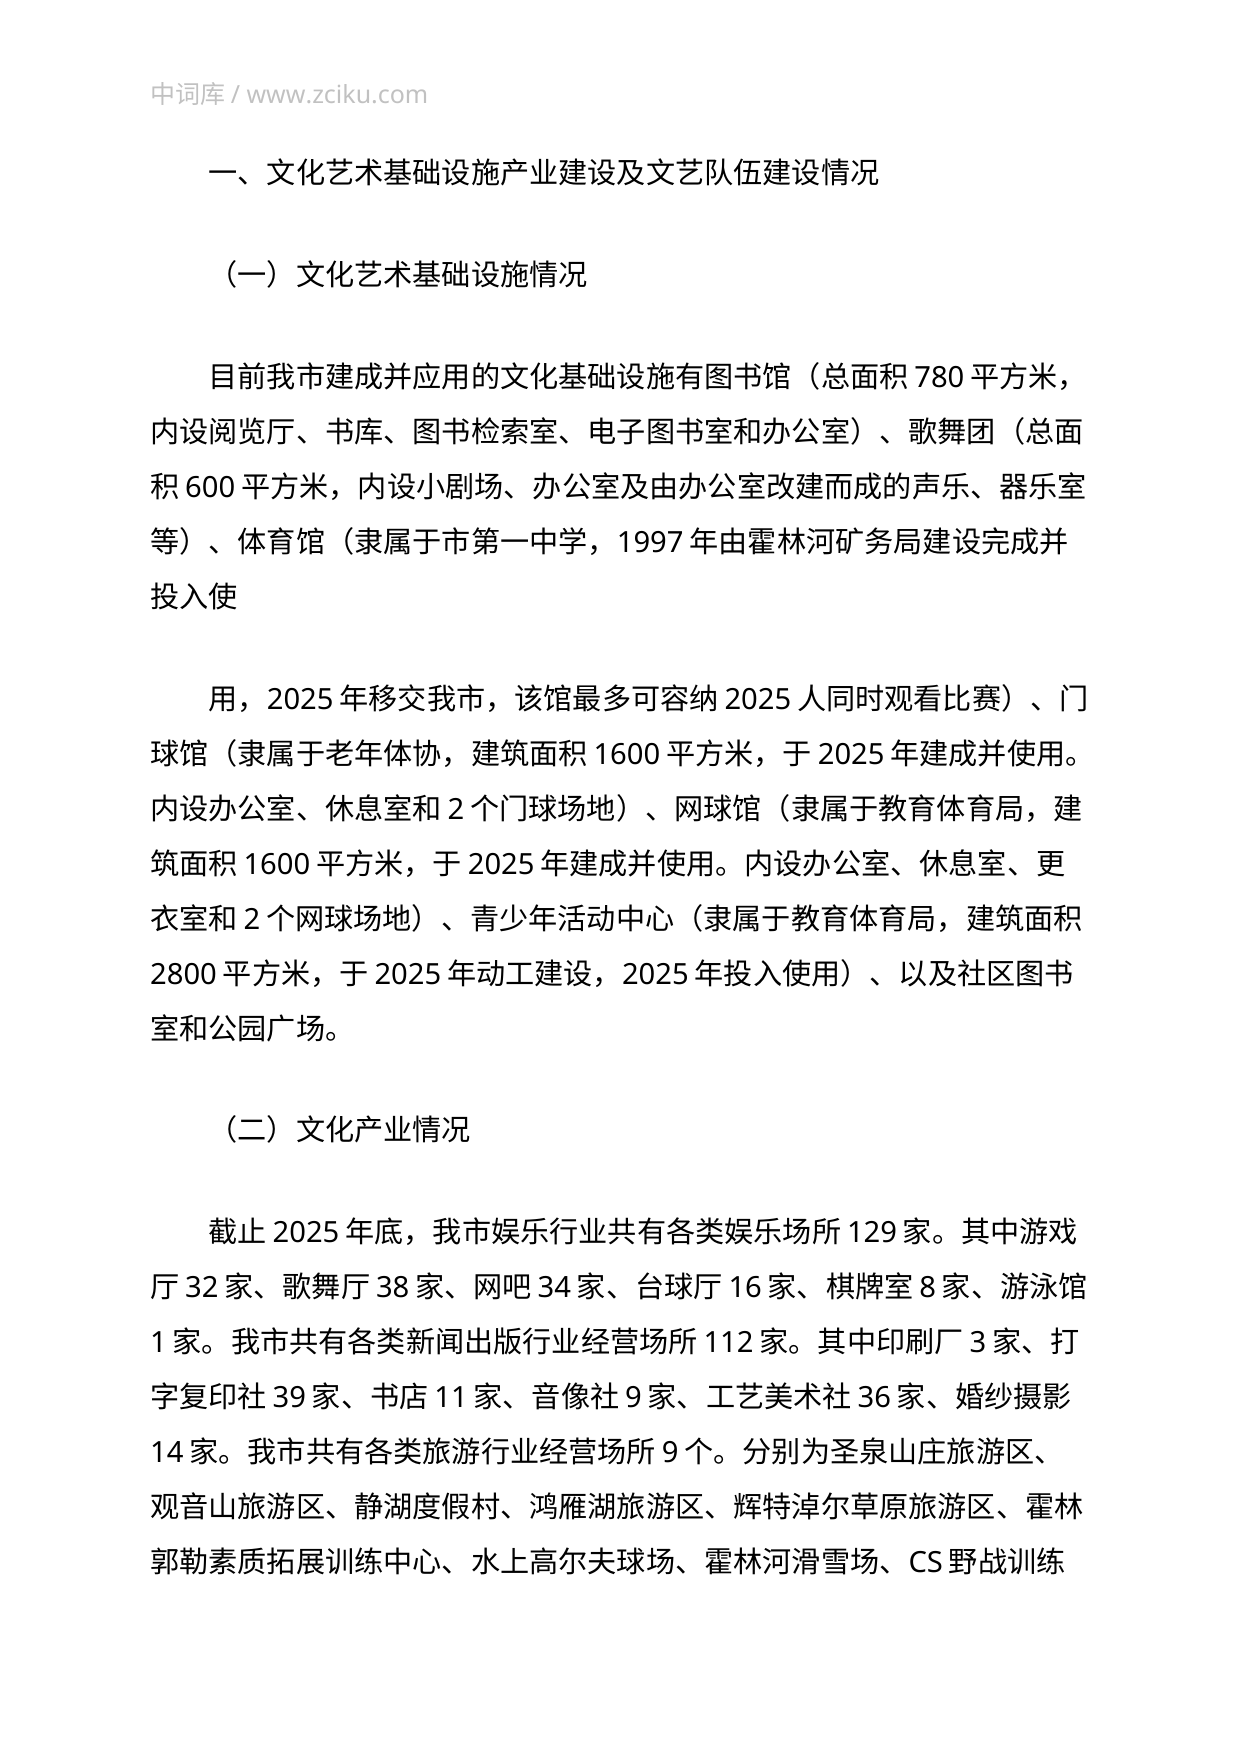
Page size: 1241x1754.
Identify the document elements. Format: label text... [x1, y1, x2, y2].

text 用，2025年移交我市，该馆最多可容纳2025人同时观看比赛）、门球馆（隶属于老年体协，建筑面积1600平方米，于2025年建成并使用。内设办公室、休息室和2个门球场地）、网球馆（隶属于教育体育局，建筑面积1600平方米，于2025年建成并使用。内设办公室、休息室、更衣室和2个网球场地）、青少年活动中心（隶属于教育体育局，建筑面积2800平方米，于2025年动工建设，2025年投入使用）、以及社区图书室和公园广场。 [150, 675, 1090, 1047]
text （一）文化艺术基础设施情况 [150, 252, 1090, 294]
text 一、文化艺术基础设施产业建设及文艺队伍建设情况 [150, 150, 1090, 192]
text （二）文化产业情况 [150, 1107, 1090, 1149]
text 目前我市建成并应用的文化基础设施有图书馆（总面积780平方米，内设阅览厅、书库、图书检索室、电子图书室和办公室）、歌舞团（总面积600平方米，内设小剧场、办公室及由办公室改建而成的声乐、器乐室等）、体育馆（隶属于市第一中学，1997年由霍林河矿务局建设完成并投入使 [150, 353, 1090, 616]
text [150, 1209, 1090, 1581]
